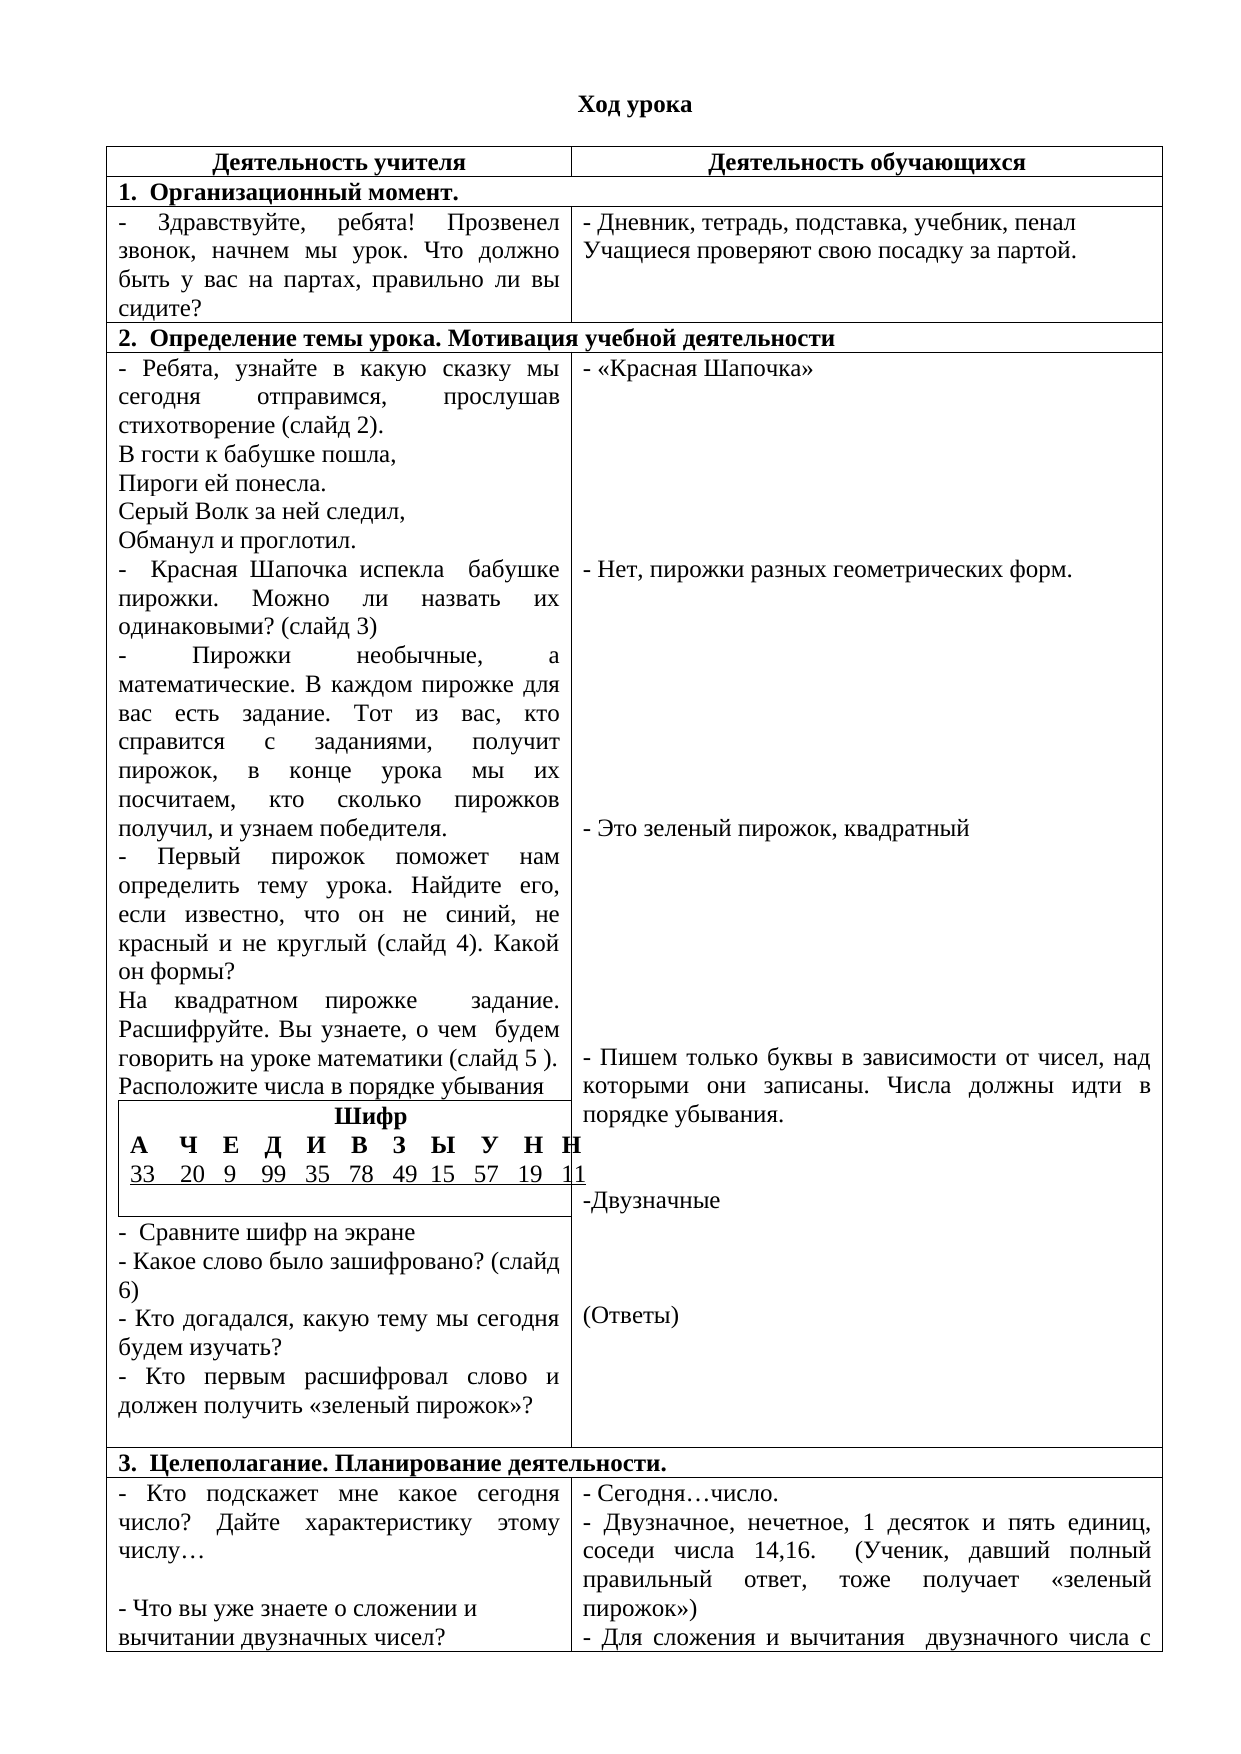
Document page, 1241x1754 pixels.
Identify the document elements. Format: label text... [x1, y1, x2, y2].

table_cell - «Красная Шапочка» - Нет, пирожки разных геометрических форм. - Это зеленый пирожок, квадратный - Пишем только буквы в зависимости от чисел, над которыми они записаны. Числа должны идти в порядке убывания. -Двузначные (Ответы) [572, 353, 1162, 1447]
text Ход урока [118, 89, 1152, 117]
table_cell 1. Организационный момент. [107, 177, 1162, 206]
table_cell - Ребята, узнайте в какую сказку мы сегодня отправимся, прослушав стихотворение (слайд 2). В гости к бабушке пошла, Пироги ей понесла. Серый Волк за ней следил, Обманул и проглотил. - Красная Шапочка испекла бабушке пирожки. Можно ли назвать их одинаковыми? (слайд 3) - Пирожки необычные, а математические. В каждом пирожке для вас есть задание. Тот из вас, кто справится с заданиями, получит пирожок, в конце урока мы их посчитаем, кто сколько пирожков получил, и узнаем победителя. - Первый пирожок поможет нам определить тему урока. Найдите его, если известно, что он не синий, не красный и не круглый (слайд 4). Какой он формы? На квадратном пирожке задание. Расшифруйте. Вы узнаете, о чем будем говорить на уроке математики (слайд 5 ). Расположите числа в порядке убывания - Сравните шифр на экране - Какое слово было зашифровано? (слайд 6) - Кто догадался, какую тему мы сегодня будем изучать? - Кто первым расшифровал слово и должен получить «зеленый пирожок»? [107, 353, 571, 1447]
table_cell 3. Целеполагание. Планирование деятельности. [107, 1448, 1162, 1477]
table_cell - Здравствуйте, ребята! Прозвенел звонок, начнем мы урок. Что должно быть у вас на партах, правильно ли вы сидите? [107, 207, 571, 322]
table_header Деятельность обучающихся [572, 147, 1162, 176]
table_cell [107, 1478, 571, 1651]
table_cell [572, 1478, 1162, 1651]
table_header Деятельность учителя [107, 147, 571, 176]
table_cell 2. Определение темы урока. Мотивация учебной деятельности [107, 323, 1162, 352]
table_cell - Дневник, тетрадь, подставка, учебник, пенал Учащиеся проверяют свою посадку за партой. [572, 207, 1162, 322]
